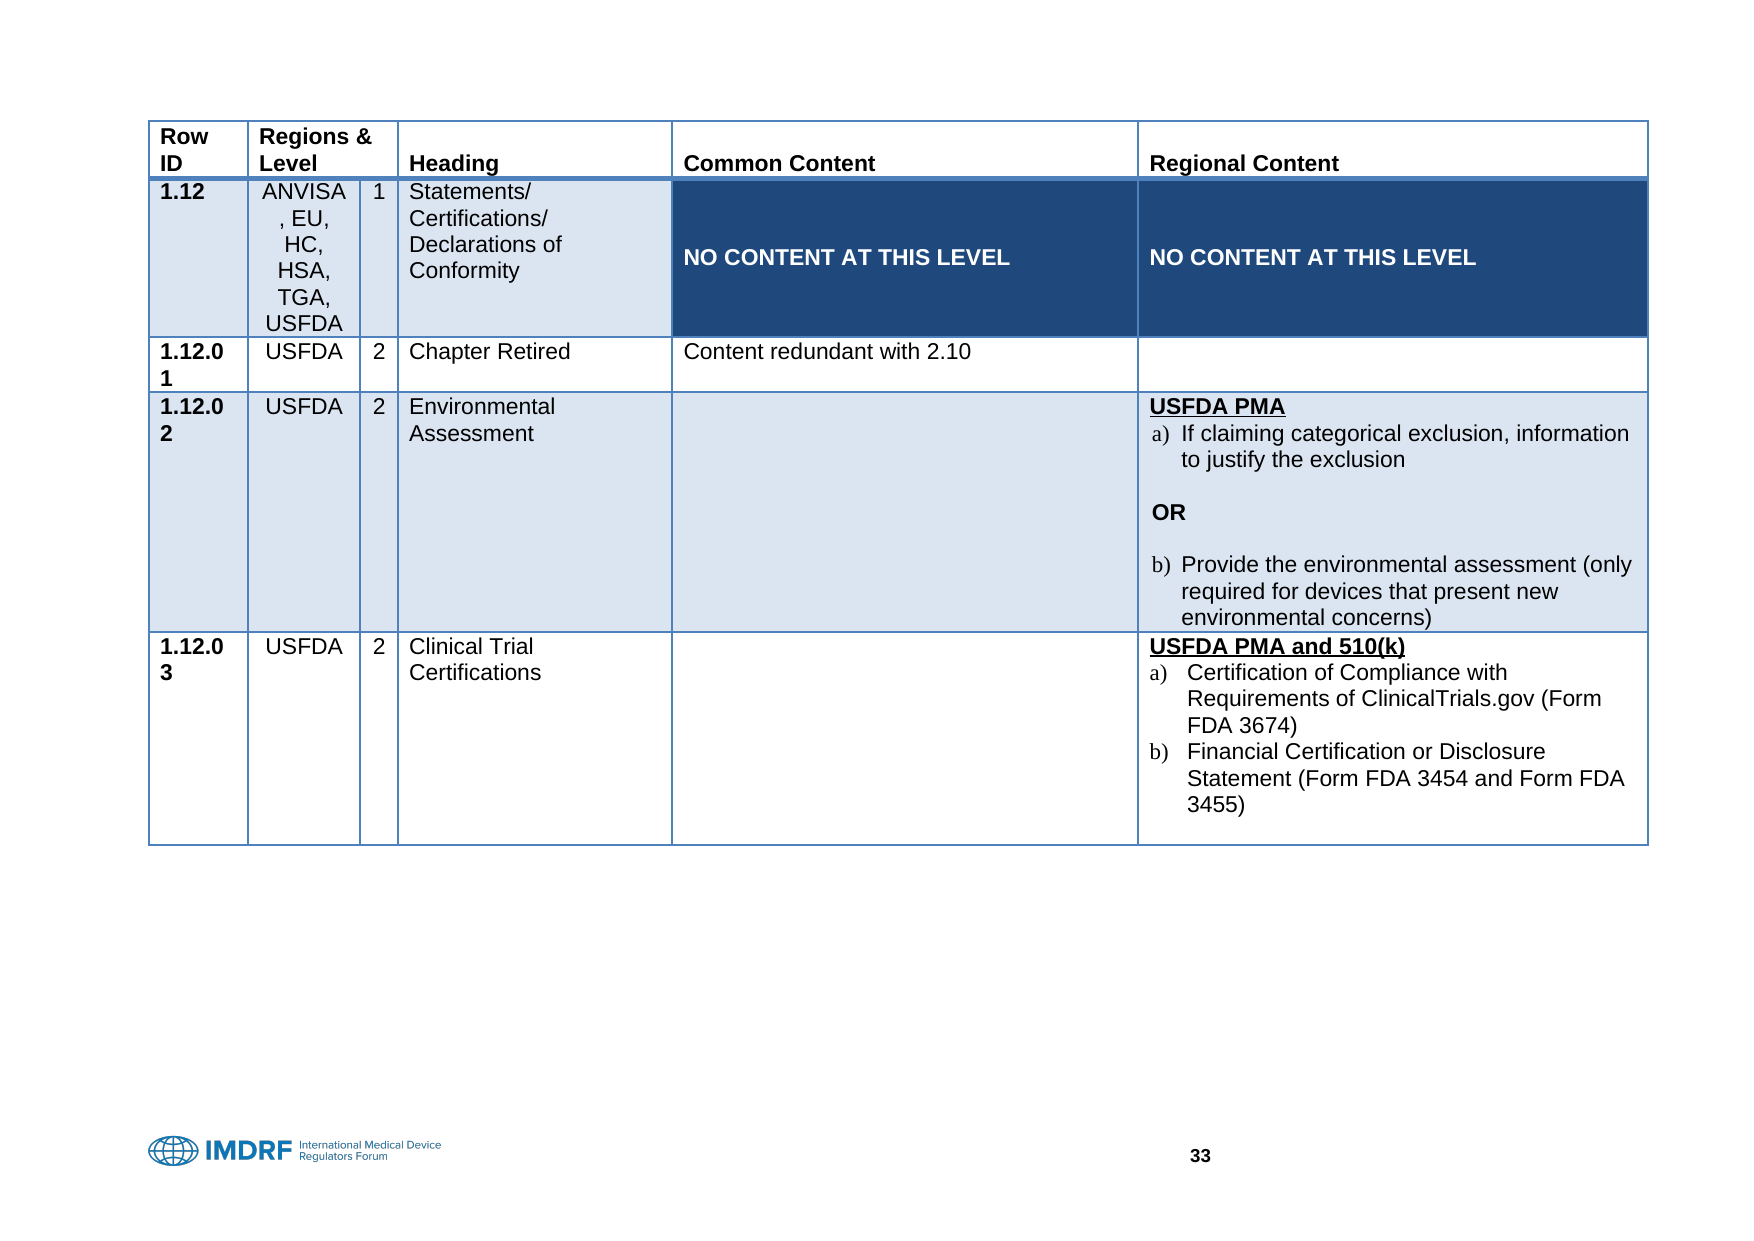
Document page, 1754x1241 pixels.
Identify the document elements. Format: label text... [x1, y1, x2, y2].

table_header Regional Content [1139, 122, 1647, 176]
table_cell 1.12.03 [150, 633, 247, 844]
table_header Common Content [673, 122, 1137, 176]
table_cell 1 [361, 181, 397, 336]
table_cell 2 [361, 633, 397, 844]
table_cell 2 [361, 393, 397, 631]
table_cell [673, 633, 1137, 844]
table_cell Chapter Retired [399, 338, 671, 391]
table_cell [1139, 338, 1647, 391]
table_cell Content redundant with 2.10 [673, 338, 1137, 391]
table_cell USFDA [249, 633, 359, 844]
table_cell USFDA PMA If claiming categorical exclusion, information to justify the exclusion OR Provide the environmental assessment (only required for devices that present new environmental concerns) [1139, 393, 1647, 631]
table_cell 1.12 [150, 181, 247, 336]
table_cell USFDA [249, 338, 359, 391]
table_cell [673, 393, 1137, 631]
table_cell ANVISA, EU, HC, HSA, TGA, USFDA [249, 181, 359, 336]
picture [144, 1133, 445, 1169]
table_cell USFDA [249, 393, 359, 631]
table_cell 2 [361, 338, 397, 391]
table_header Row ID [150, 122, 247, 176]
table_cell 1.12.02 [150, 393, 247, 631]
table_cell NO CONTENT AT THIS LEVEL [673, 181, 1137, 336]
table_cell NO CONTENT AT THIS LEVEL [1139, 181, 1647, 336]
table_cell 1.12.01 [150, 338, 247, 391]
table_cell USFDA PMA and 510(k) Certification of Compliance with Requirements of ClinicalTrials.gov (Form FDA 3674) Financial Certification or Disclosure Statement (Form FDA 3454 and Form FDA 3455) [1139, 633, 1647, 844]
table_cell Environmental Assessment [399, 393, 671, 631]
table_header Heading [399, 122, 671, 176]
table_cell Statements/Certifications/Declarations of Conformity [399, 181, 671, 336]
table_header Regions & Level [249, 122, 397, 176]
table_cell Clinical Trial Certifications [399, 633, 671, 844]
